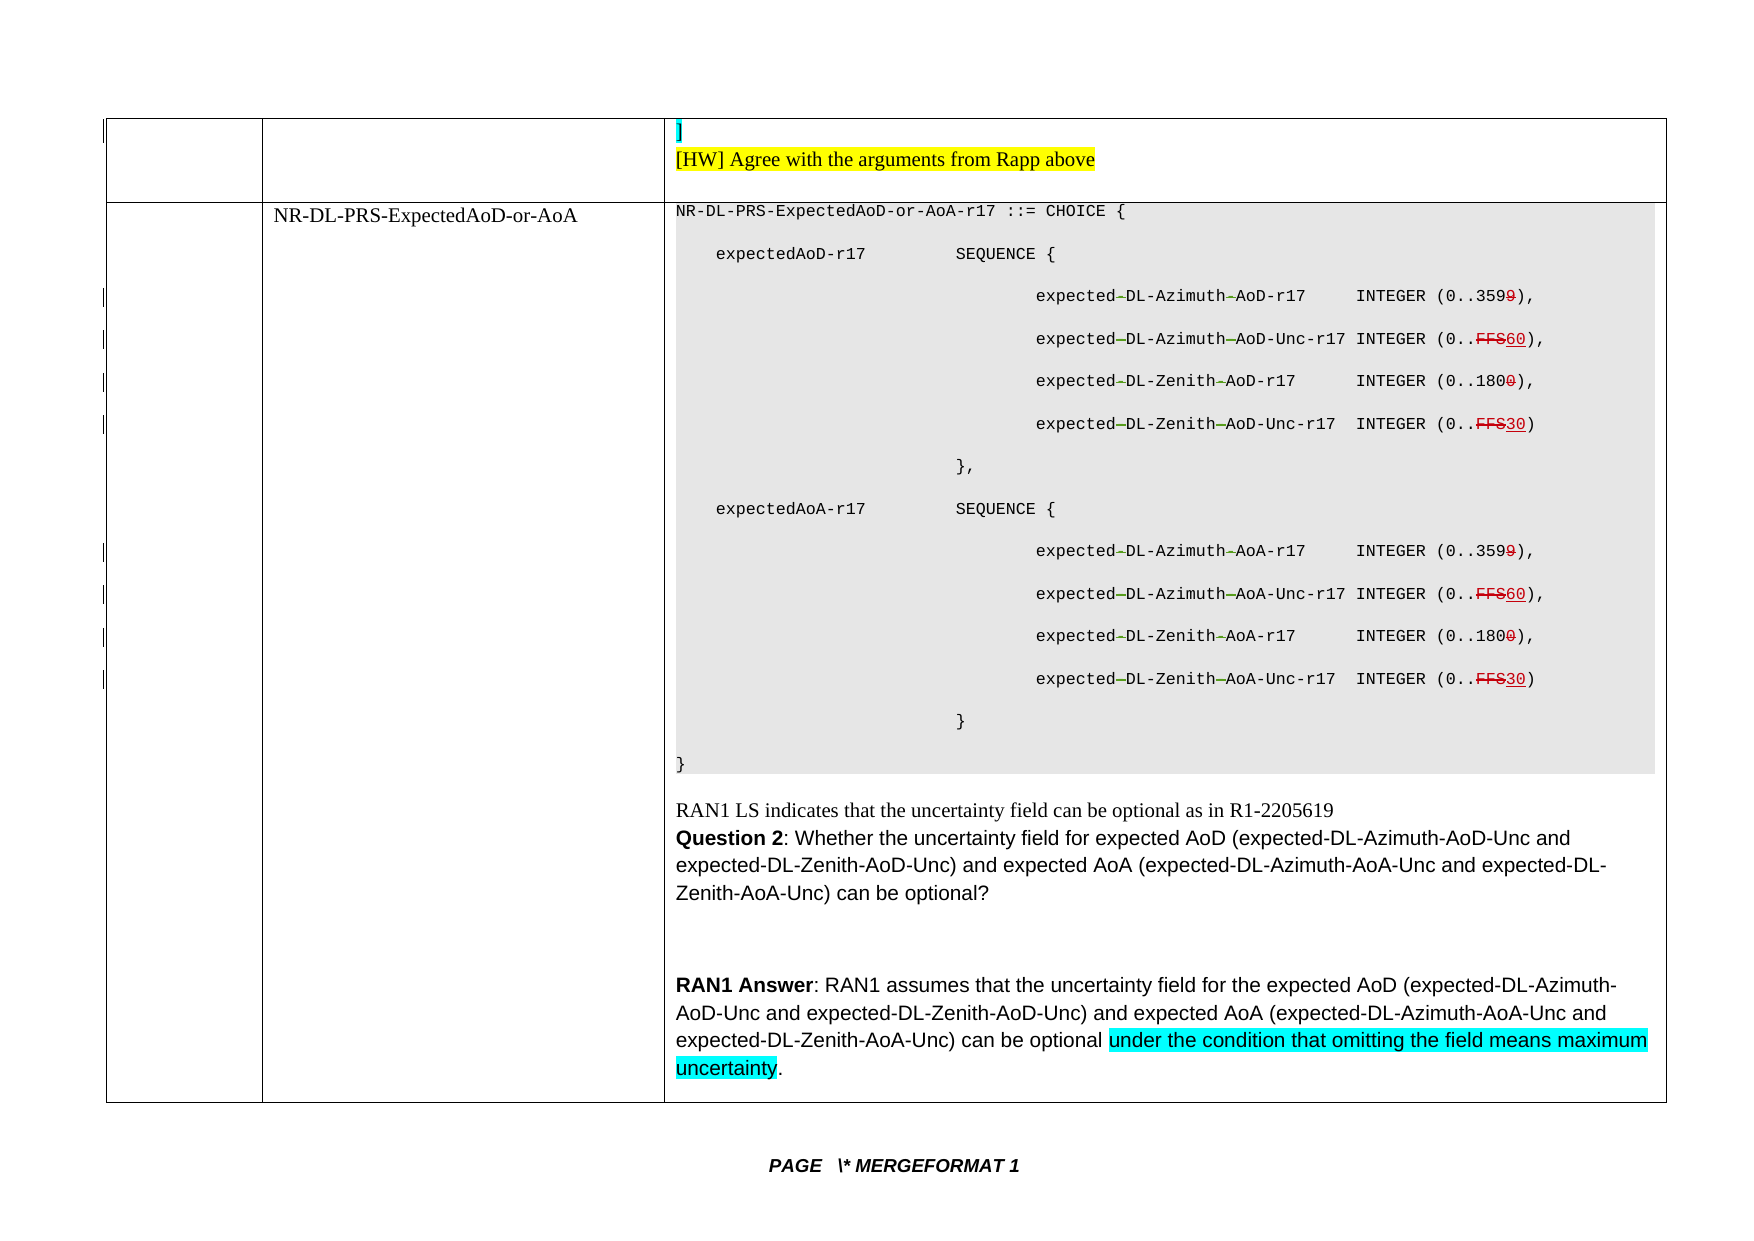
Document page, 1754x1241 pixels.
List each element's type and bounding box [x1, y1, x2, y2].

table_cell [263, 203, 664, 1102]
table_cell [107, 119, 262, 202]
table_cell [665, 119, 1666, 202]
table_cell [665, 203, 1666, 1102]
table_cell [263, 119, 664, 202]
table_cell [107, 203, 262, 1102]
